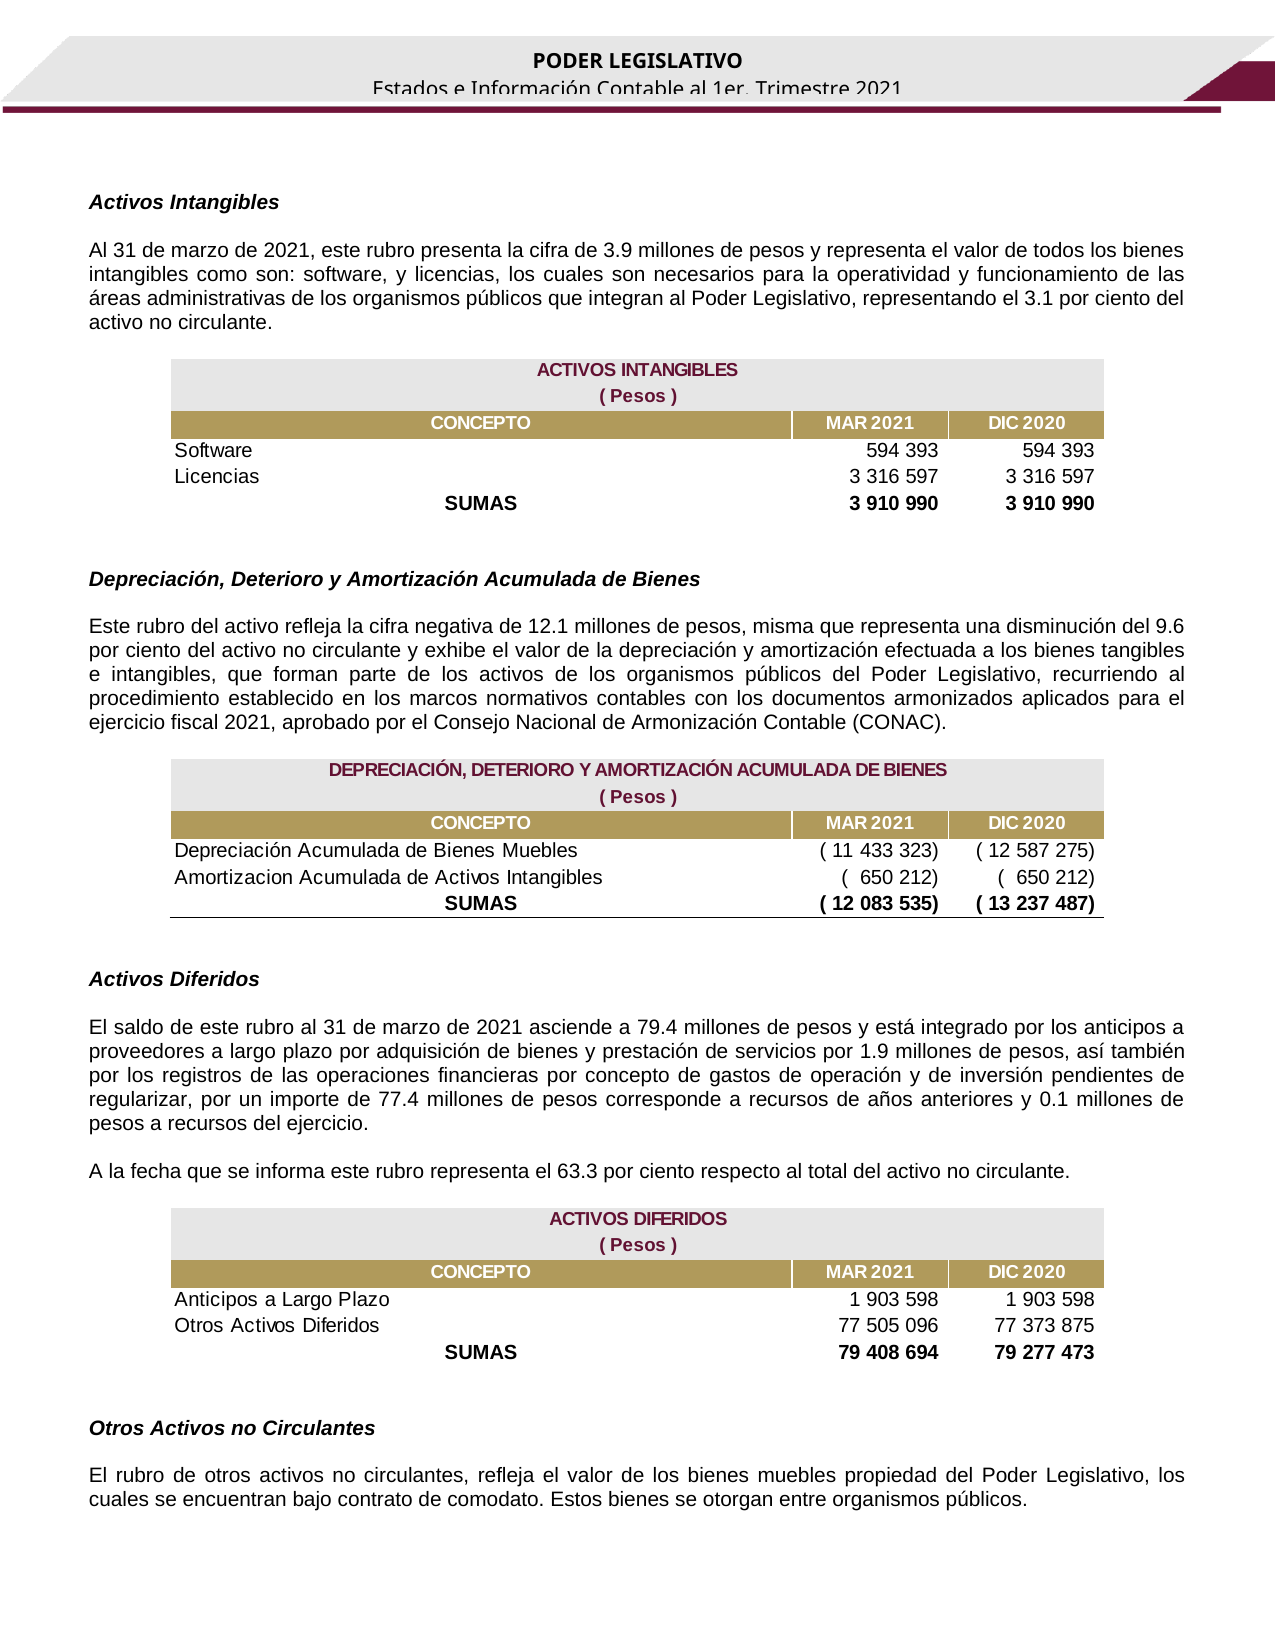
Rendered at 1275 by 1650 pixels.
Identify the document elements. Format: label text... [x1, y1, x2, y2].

text Activos Intangibles [89, 190, 1186, 214]
text Este rubro del activo refleja la cifra negativa de 12.1 millones de pesos, misma que representa una disminución del 9.6 por ciento del activo no circulante y exhibe el valor de la depreciación y amortización efectuada a los bienes tangibles e intangibles, que forman parte de los activos de los organismos públicos del Poder Legislativo, recurriendo al procedimiento establecido en los marcos normativos contables con los documentos armonizados aplicados para el ejercicio fiscal 2021, aprobado por el Consejo Nacional de Armonización Contable (CONAC). [89, 614, 1186, 734]
text Activos Diferidos [89, 967, 1186, 991]
text El saldo de este rubro al 31 de marzo de 2021 asciende a 79.4 millones de pesos y está integrado por los anticipos a proveedores a largo plazo por adquisición de bienes y prestación de servicios por 1.9 millones de pesos, así también por los registros de las operaciones financieras por concepto de gastos de operación y de inversión pendientes de regularizar, por un importe de 77.4 millones de pesos corresponde a recursos de años anteriores y 0.1 millones de pesos a recursos del ejercicio. [89, 1015, 1186, 1135]
text El rubro de otros activos no circulantes, refleja el valor de los bienes muebles propiedad del Poder Legislativo, los cuales se encuentran bajo contrato de comodato. Estos bienes se otorgan entre organismos públicos. [89, 1463, 1186, 1511]
text Al 31 de marzo de 2021, este rubro presenta la cifra de 3.9 millones de pesos y representa el valor de todos los bienes intangibles como son: software, y licencias, los cuales son necesarios para la operatividad y funcionamiento de las áreas administrativas de los organismos públicos que integran al Poder Legislativo, representando el 3.1 por ciento del activo no circulante. [89, 238, 1186, 334]
text Otros Activos no Circulantes [89, 1415, 1186, 1439]
picture [0, 36, 1275, 113]
text Depreciación, Deterioro y Amortización Acumulada de Bienes [89, 566, 1186, 590]
text A la fecha que se informa este rubro representa el 63.3 por ciento respecto al total del activo no circulante. [89, 1159, 1186, 1183]
